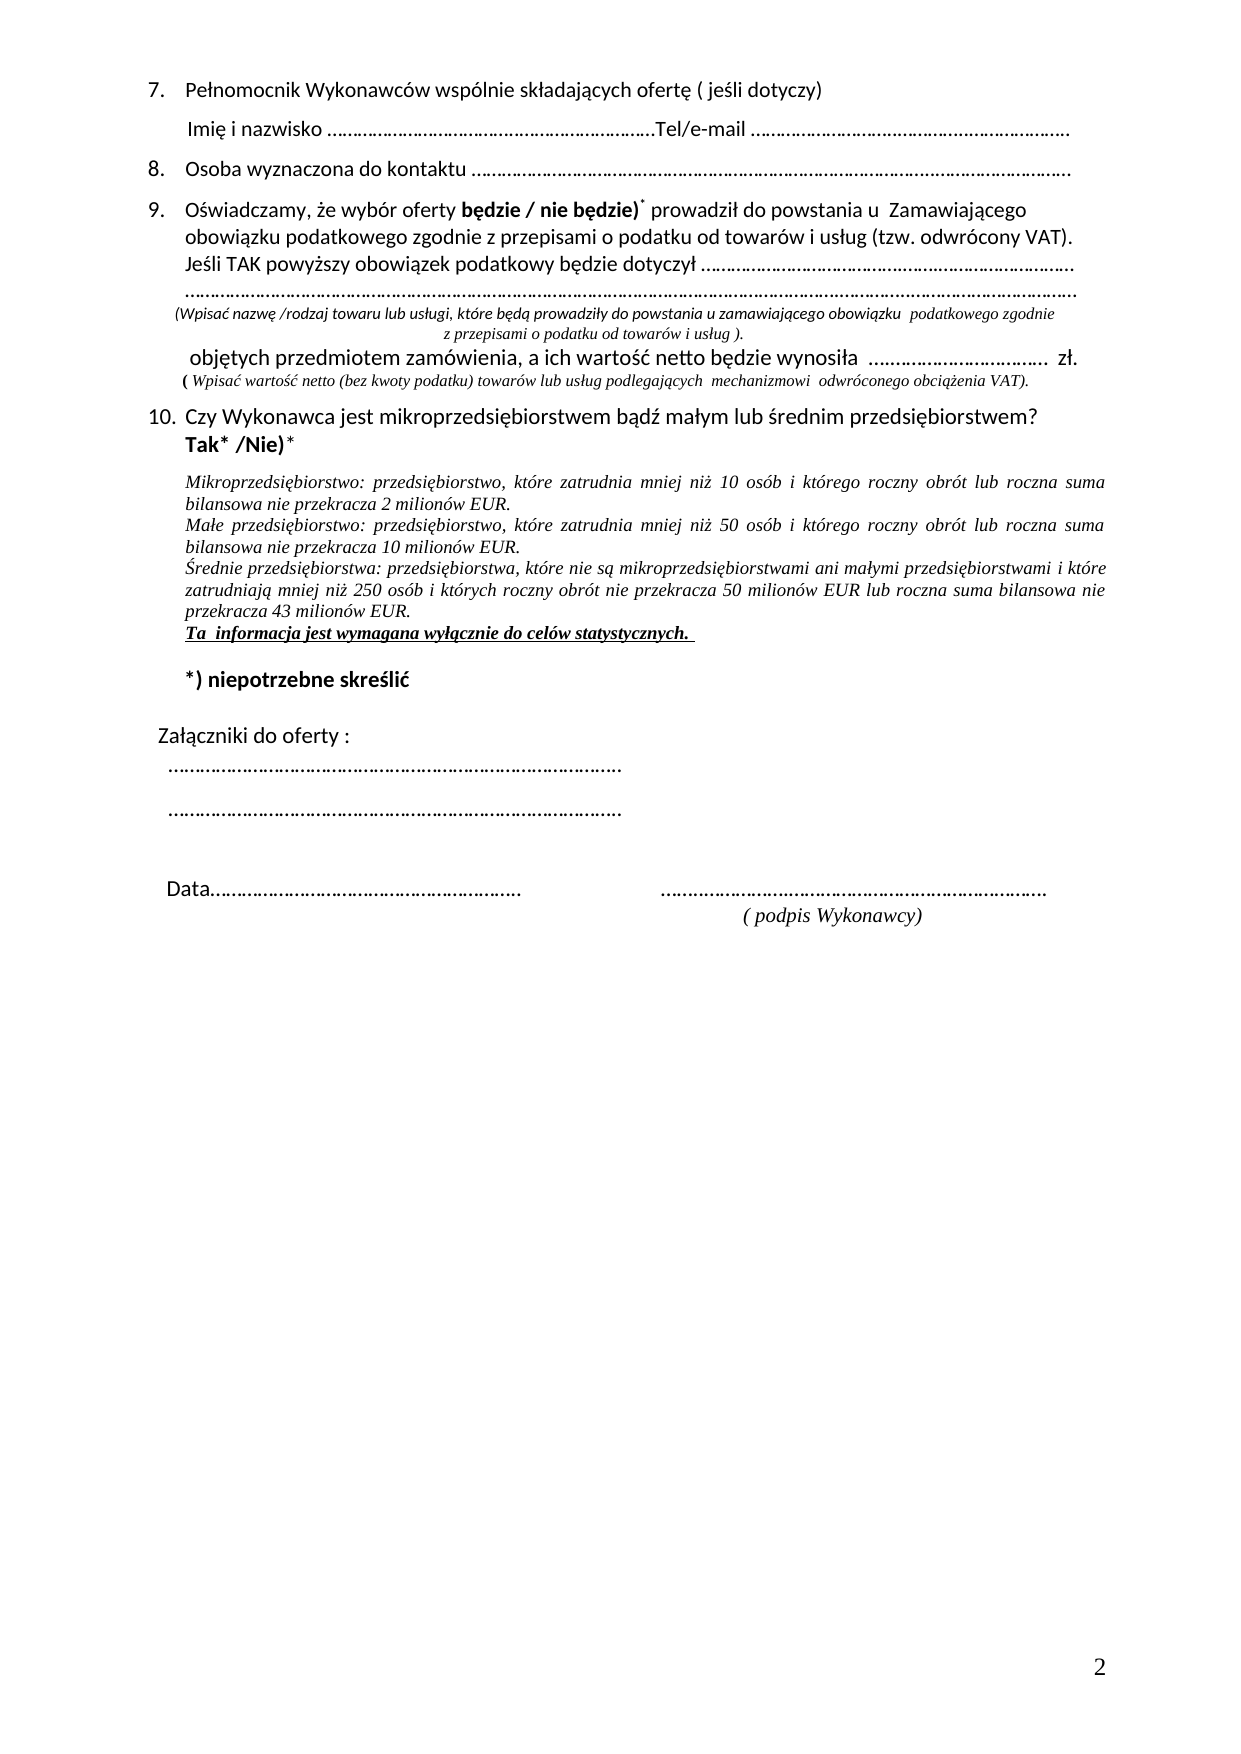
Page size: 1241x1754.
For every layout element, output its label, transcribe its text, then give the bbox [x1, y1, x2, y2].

list Oświadczamy, że wybór oferty będzie / nie będzie)* prowadził do powstania u Zamawiającego obowiązku podatkowego zgodnie z przepisami o podatku od towarów i usług (tzw. odwrócony VAT). Jeśli TAK powyższy obowiązek podatkowy będzie dotyczył ………………………………….…….……………………… ………………………………………………………………………………………………………………….…………..…………………………… [148, 195, 1104, 303]
text (Wpisać nazwę /rodzaj towaru lub usługi, które będą prowadziły do powstania u zamawiającego obowiązku podatkowego zgodnie [110, 303, 1106, 323]
text Imię i nazwisko ………………………………..………………………Tel/e-mail ………………………..…………..……………….. [148, 115, 1104, 142]
text ( podpis Wykonawcy) [664, 903, 1106, 927]
text Data………………………………………………….. ……..…………….…………………………………………. [166, 874, 1106, 903]
list Pełnomocnik Wykonawców wspólnie składających ofertę ( jeśli dotyczy) [148, 75, 1104, 103]
text z przepisami o podatku od towarów i usług ). [148, 323, 1106, 343]
text Średnie przedsiębiorstwa: przedsiębiorstwa, które nie są mikroprzedsiębiorstwami ani małymi przedsiębiorstwami i które zatrudniają mniej niż 250 osób i których roczny obrót nie przekracza 50 milionów EUR lub roczna suma bilansowa nie przekracza 43 milionów EUR. [185, 557, 1106, 622]
text Ta informacja jest wymagana wyłącznie do celów statystycznych. [185, 622, 1106, 643]
text *) niepotrzebne skreślić [148, 665, 1106, 693]
text Załączniki do oferty : [148, 722, 1106, 750]
list Czy Wykonawca jest mikroprzedsiębiorstwem bądź małym lub średnim przedsiębiorstwem? Tak* /Nie)* [148, 402, 1104, 458]
text objętych przedmiotem zamówienia, a ich wartość netto będzie wynosiła ….………………………… zł. [110, 343, 1106, 371]
text ( Wpisać wartość netto (bez kwoty podatku) towarów lub usług podlegających mechanizmowi odwróconego obciążenia VAT). [110, 371, 1106, 390]
list Osoba wyznaczona do kontaktu ………………………………………………………………………………..……………………… [148, 154, 1104, 183]
text Małe przedsiębiorstwo: przedsiębiorstwo, które zatrudnia mniej niż 50 osób i którego roczny obrót lub roczna suma bilansowa nie przekracza 10 milionów EUR. [185, 514, 1106, 557]
text ………………………………………………………………………….. [148, 794, 1099, 822]
text Mikroprzedsiębiorstwo: przedsiębiorstwo, które zatrudnia mniej niż 10 osób i którego roczny obrót lub roczna suma bilansowa nie przekracza 2 milionów EUR. [185, 471, 1106, 514]
text ………………………………………………………………………….. [148, 750, 1099, 778]
